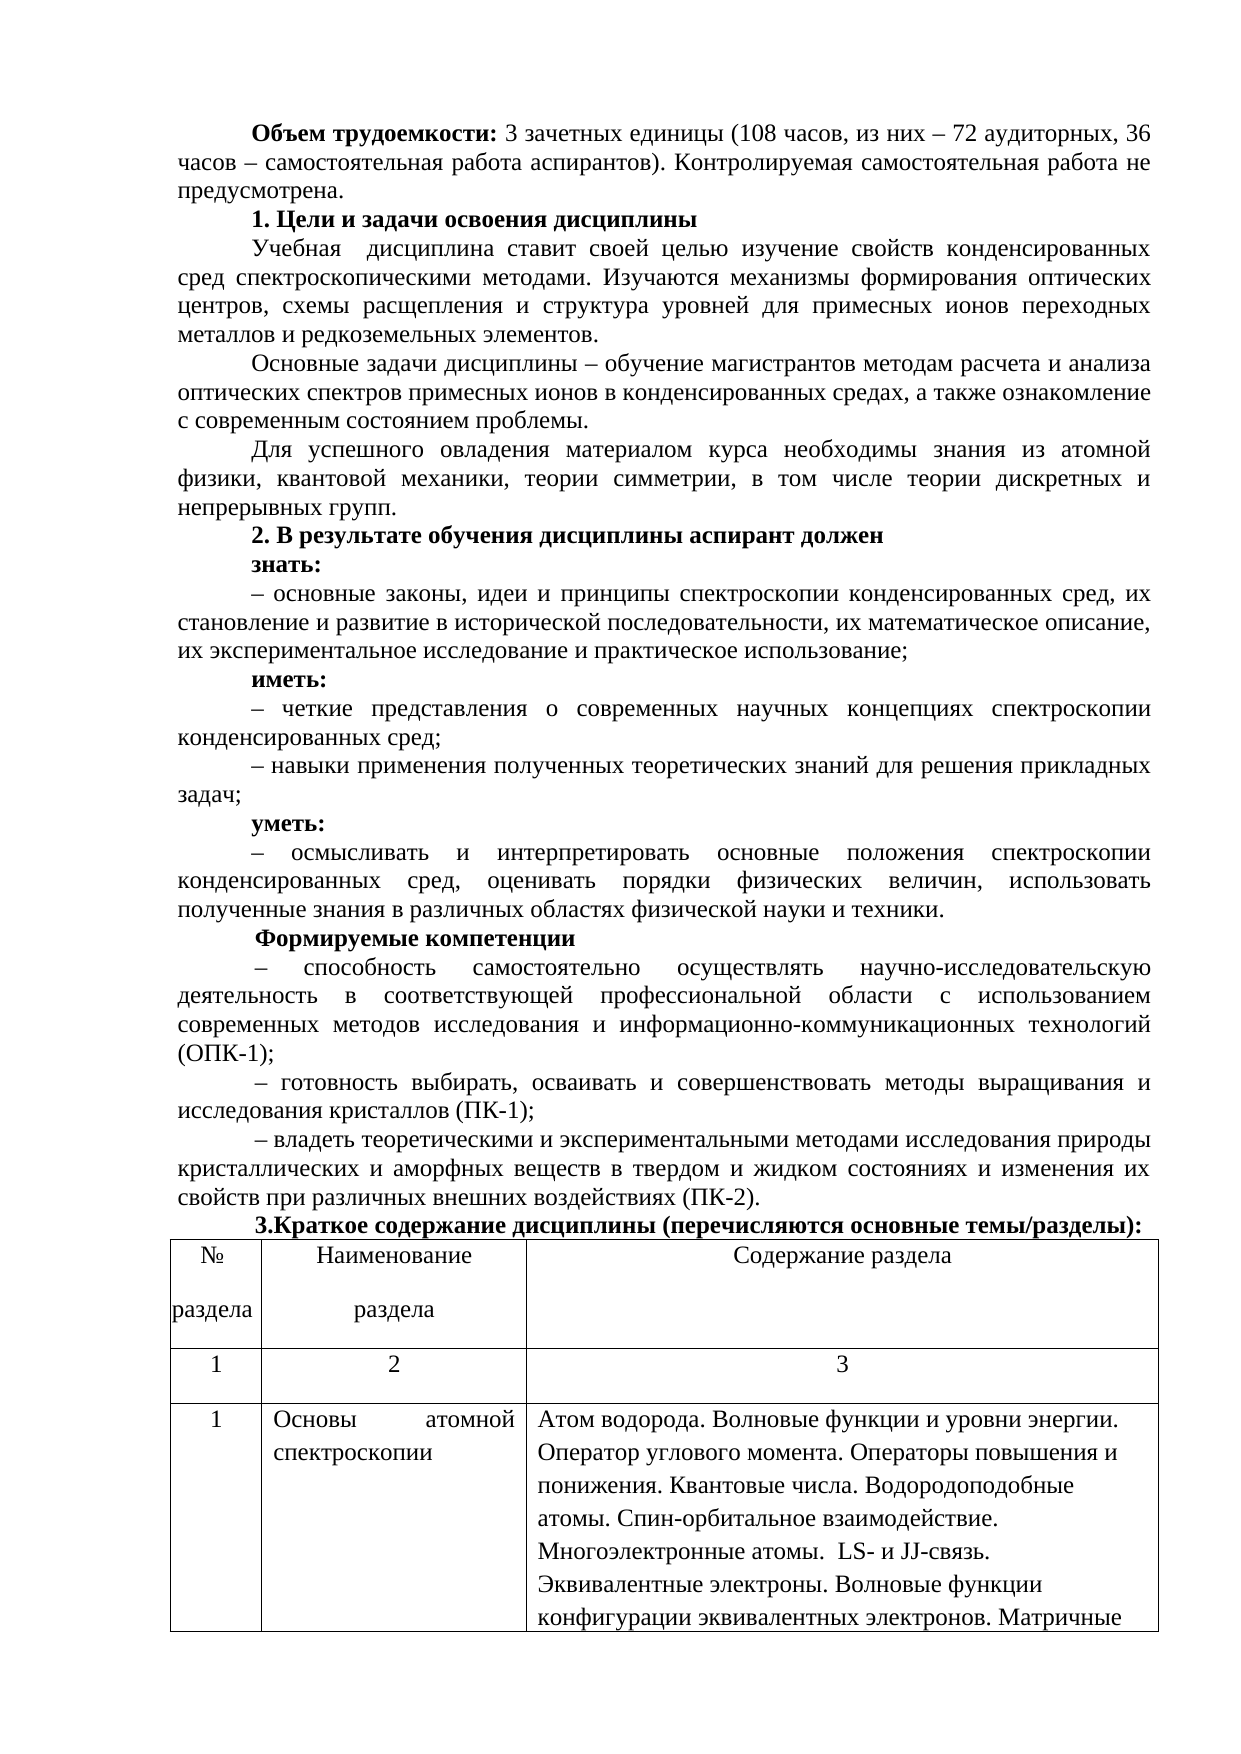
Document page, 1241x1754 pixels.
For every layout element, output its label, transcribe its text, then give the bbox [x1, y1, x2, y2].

text уметь: [177, 808, 1152, 837]
text Основные задачи дисциплины – обучение магистрантов методам расчета и анализа оптических спектров примесных ионов в конденсированных средах, а также ознакомление с современным состоянием проблемы. [177, 348, 1152, 434]
text 2. В результате обучения дисциплины аспирант должен [177, 521, 1152, 549]
table_header Содержание раздела [527, 1240, 1158, 1348]
text – владеть теоретическими и экспериментальными методами исследования природы кристаллических и аморфных веществ в твердом и жидком состояниях и изменения их свойств при различных внешних воздействиях (ПК-2). [177, 1124, 1152, 1211]
table_cell 1 [171, 1349, 261, 1403]
text Учебная дисциплина ставит своей целью изучение свойств конденсированных сред спектроскопическими методами. Изучаются механизмы формирования оптических центров, схемы расщепления и структура уровней для примесных ионов переходных металлов и редкоземельных элементов. [177, 233, 1152, 348]
table_cell 1 [171, 1404, 261, 1631]
text – основные законы, идеи и принципы спектроскопии конденсированных сред, их становление и развитие в исторической последовательности, их математическое описание, их экспериментальное исследование и практическое использование; [177, 578, 1152, 664]
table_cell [527, 1404, 1158, 1631]
text – четкие представления о современных научных концепциях спектроскопии конденсированных сред; [177, 693, 1152, 751]
table_header Наименование раздела [262, 1240, 526, 1348]
text – способность самостоятельно осуществлять научно-исследовательскую деятельность в соответствующей профессиональной области с использованием современных методов исследования и информационно-коммуникационных технологий (ОПК-1); [177, 952, 1152, 1067]
text – навыки применения полученных теоретических знаний для решения прикладных задач; [177, 751, 1152, 808]
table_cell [262, 1404, 526, 1631]
text – готовность выбирать, осваивать и совершенствовать методы выращивания и исследования кристаллов (ПК-1); [177, 1067, 1152, 1124]
table_cell 3 [527, 1349, 1158, 1403]
text 1. Цели и задачи освоения дисциплины [177, 204, 1152, 233]
text знать: [177, 549, 1152, 578]
table_header № раздела [171, 1240, 261, 1348]
text Для успешного овладения материалом курса необходимы знания из атомной физики, квантовой механики, теории симметрии, в том числе теории дискретных и непрерывных групп. [177, 434, 1152, 521]
text – осмысливать и интерпретировать основные положения спектроскопии конденсированных сред, оценивать порядки физических величин, использовать полученные знания в различных областях физической науки и техники. [177, 837, 1152, 923]
text Объем трудоемкости: 3 зачетных единицы (108 часов, из них – 72 аудиторных, 36 часов – самостоятельная работа аспирантов). Контролируемая самостоятельная работа не предусмотрена. [177, 118, 1152, 204]
table_cell 2 [262, 1349, 526, 1403]
text Формируемые компетенции [177, 923, 1152, 952]
text 3.Краткое содержание дисциплины (перечисляются основные темы/разделы): [177, 1211, 1152, 1239]
text иметь: [177, 664, 1152, 693]
